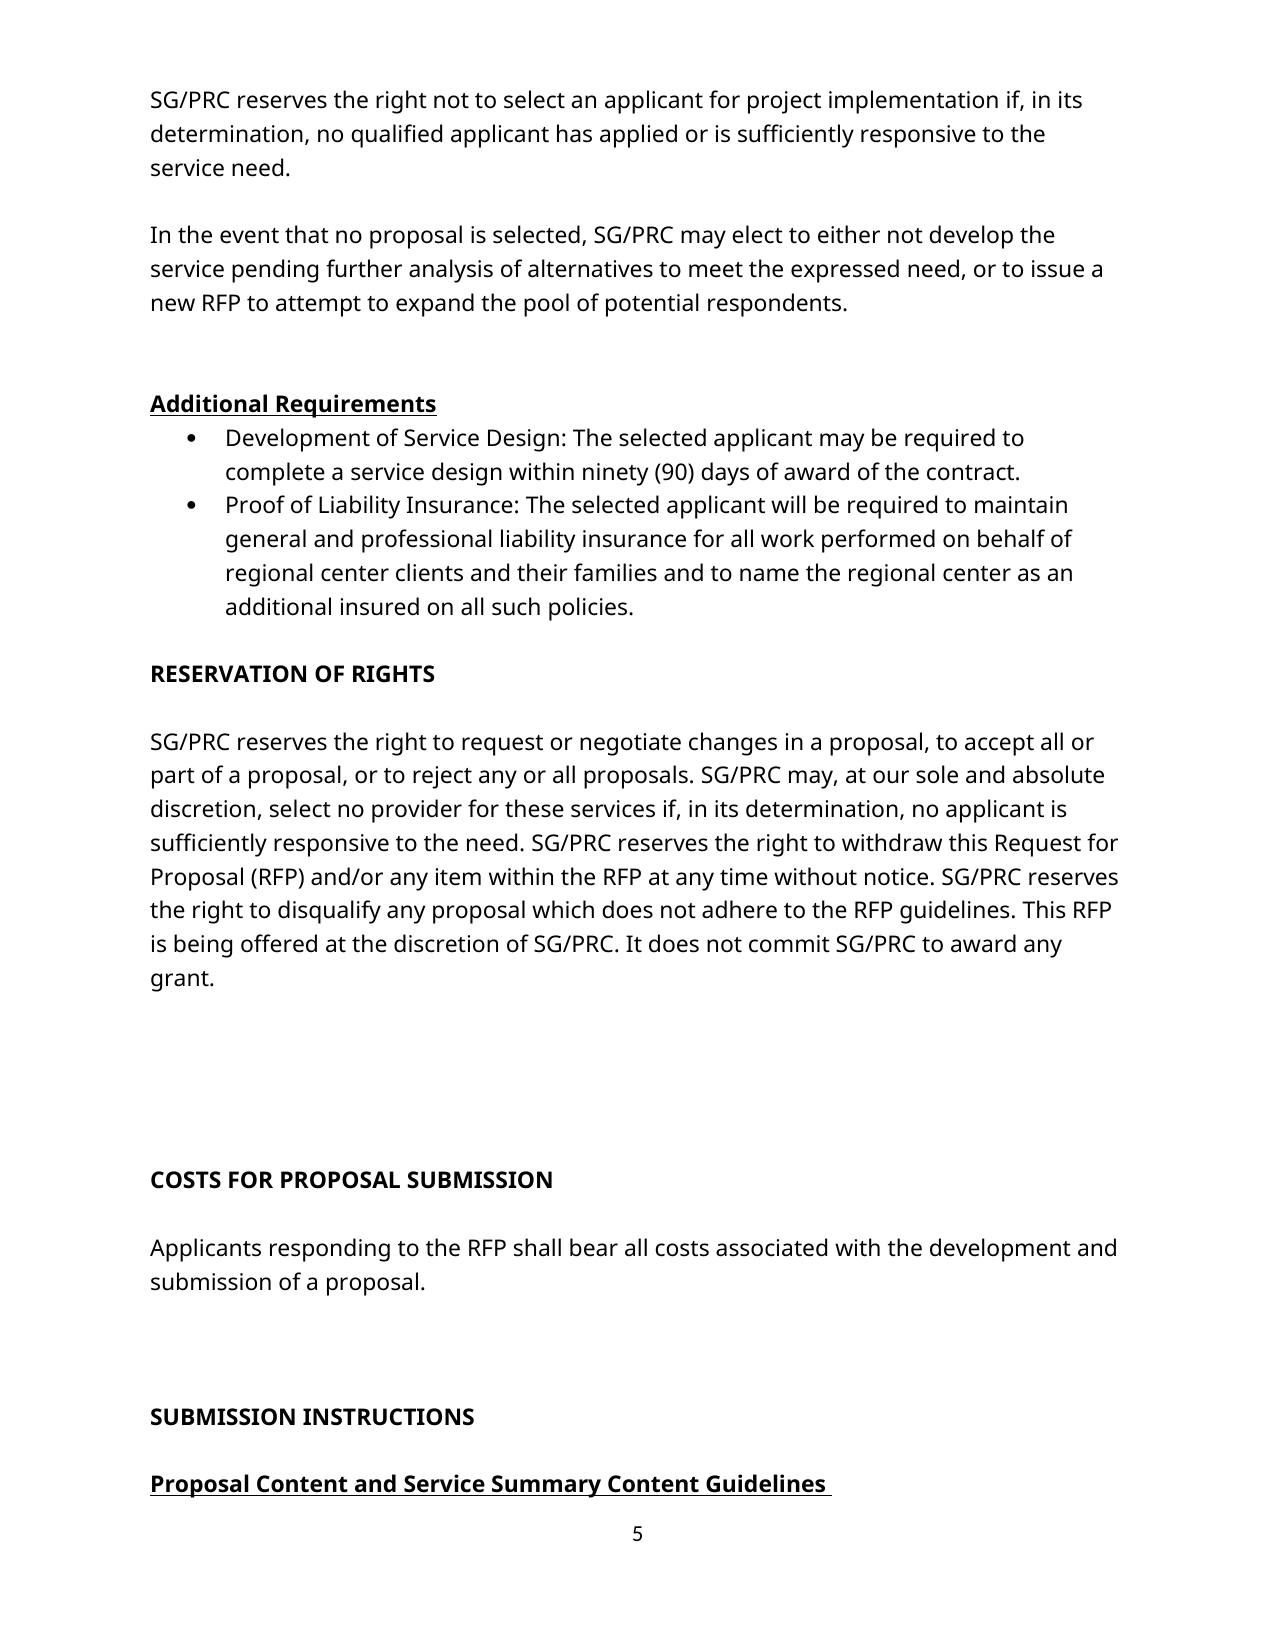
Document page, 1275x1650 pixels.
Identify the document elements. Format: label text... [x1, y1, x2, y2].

list Proof of Liability Insurance: The selected applicant will be required to maintain general and professional liability insurance for all work performed on behalf of regional center clients and their families and to name the regional center as an additional insured on all such policies. [187, 489, 1125, 622]
list Development of Service Design: The selected applicant may be required to complete a service design within ninety (90) days of award of the contract. [187, 422, 1125, 487]
text SUBMISSION INSTRUCTIONS [150, 1401, 1125, 1432]
text Applicants responding to the RFP shall bear all costs associated with the development and submission of a proposal. [150, 1232, 1125, 1297]
text In the event that no proposal is selected, SG/PRC may elect to either not develop the service pending further analysis of alternatives to meet the expressed need, or to issue a new RFP to attempt to expand the pool of potential respondents. [150, 219, 1125, 318]
text Additional Requirements [150, 388, 1125, 419]
text COSTS FOR PROPOSAL SUBMISSION [150, 1164, 1125, 1196]
text Proposal Content and Service Summary Content Guidelines [150, 1468, 1125, 1499]
text SG/PRC reserves the right to request or negotiate changes in a proposal, to accept all or part of a proposal, or to reject any or all proposals. SG/PRC may, at our sole and absolute discretion, select no provider for these services if, in its determination, no applicant is sufficiently responsive to the need. SG/PRC reserves the right to withdraw this Request for Proposal (RFP) and/or any item within the RFP at any time without notice. SG/PRC reserves the right to disqualify any proposal which does not adhere to the RFP guidelines. This RFP is being offered at the discretion of SG/PRC. It does not commit SG/PRC to award any grant. [150, 726, 1125, 993]
text SG/PRC reserves the right not to select an applicant for project implementation if, in its determination, no qualified applicant has applied or is sufficiently responsive to the service need. [150, 84, 1125, 183]
text RESERVATION OF RIGHTS [150, 658, 1125, 689]
